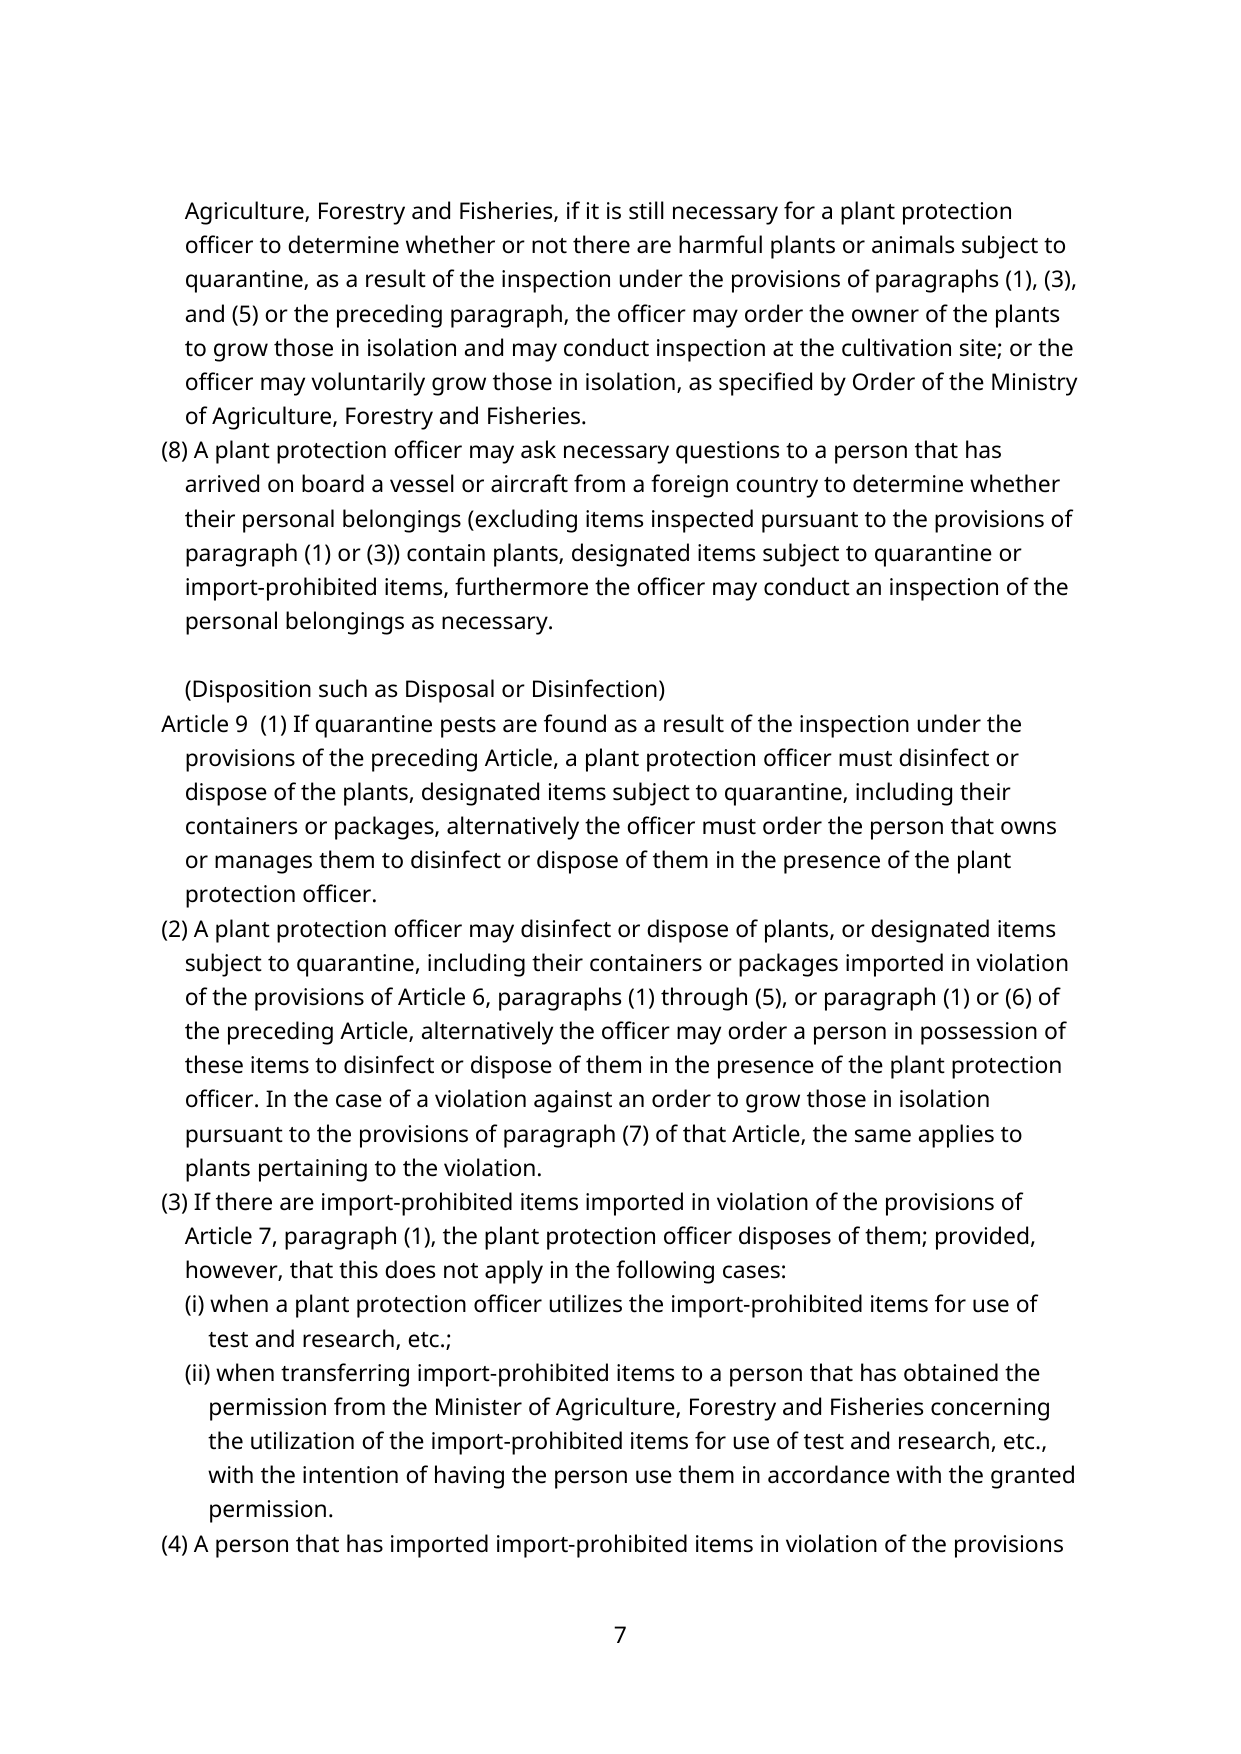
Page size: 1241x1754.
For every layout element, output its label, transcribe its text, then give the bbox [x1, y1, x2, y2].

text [161, 194, 1079, 433]
text (ii) when transferring import-prohibited items to a person that has obtained the permission from the Minister of Agriculture, Forestry and Fisheries concerning the utilization of the import-prohibited items for use of test and research, etc., with the intention of having the person use them in accordance with the granted permission. [184, 1355, 1079, 1526]
text Article 9 (1) If quarantine pests are found as a result of the inspection under the provisions of the preceding Article, a plant protection officer must disinfect or dispose of the plants, designated items subject to quarantine, including their containers or packages, alternatively the officer must order the person that owns or manages them to disinfect or dispose of them in the presence of the plant protection officer. [161, 706, 1079, 911]
text (2) A plant protection officer may disinfect or dispose of plants, or designated items subject to quarantine, including their containers or packages imported in violation of the provisions of Article 6, paragraphs (1) through (5), or paragraph (1) or (6) of the preceding Article, alternatively the officer may order a person in possession of these items to disinfect or dispose of them in the presence of the plant protection officer. In the case of a violation against an order to grow those in isolation pursuant to the provisions of paragraph (7) of that Article, the same applies to plants pertaining to the violation. [161, 911, 1079, 1184]
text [161, 1526, 1079, 1560]
text (3) If there are import-prohibited items imported in violation of the provisions of Article 7, paragraph (1), the plant protection officer disposes of them; provided, however, that this does not apply in the following cases: [161, 1184, 1079, 1287]
text (Disposition such as Disposal or Disinfection) [184, 672, 1079, 706]
text (i) when a plant protection officer utilizes the import-prohibited items for use of test and research, etc.; [184, 1287, 1079, 1355]
text (8) A plant protection officer may ask necessary questions to a person that has arrived on board a vessel or aircraft from a foreign country to determine whether their personal belongings (excluding items inspected pursuant to the provisions of paragraph (1) or (3)) contain plants, designated items subject to quarantine or import-prohibited items, furthermore the officer may conduct an inspection of the personal belongings as necessary. [161, 433, 1079, 638]
